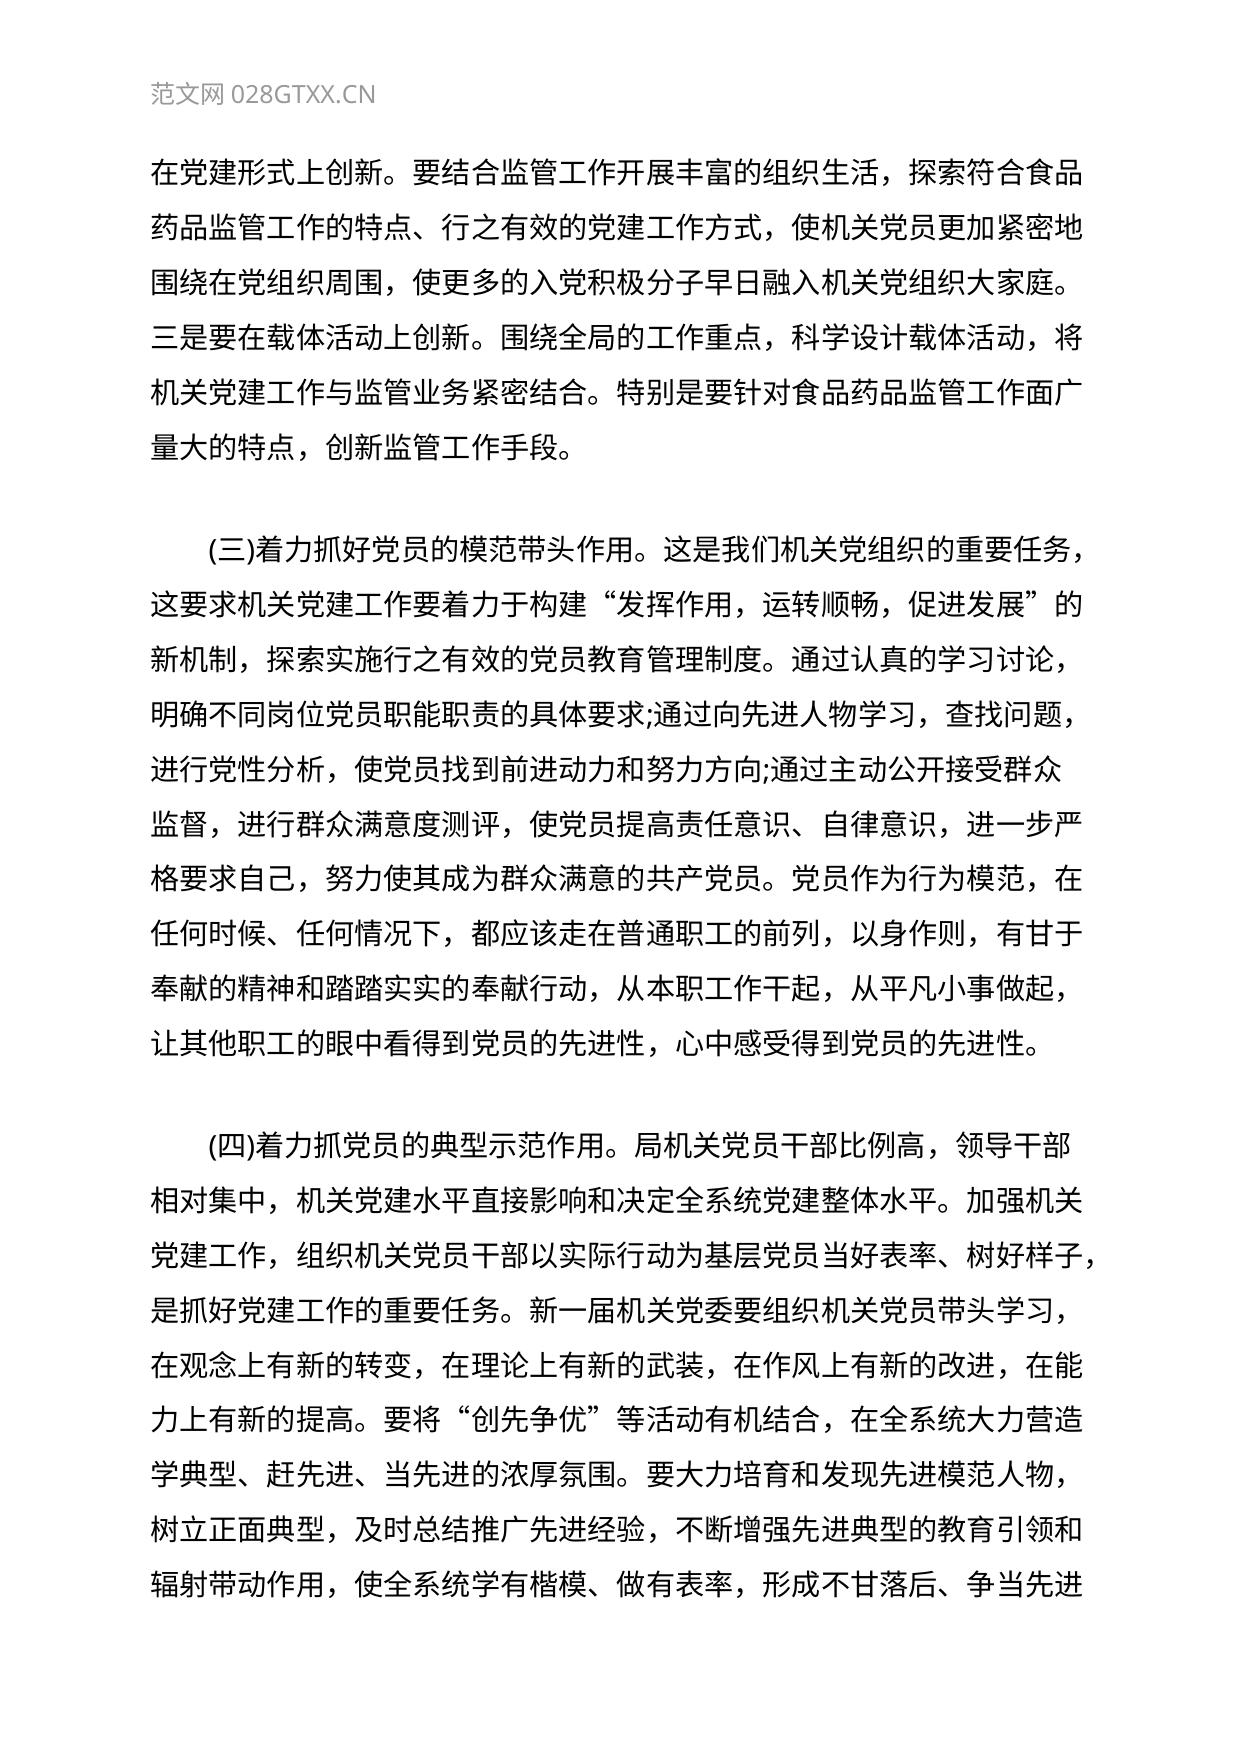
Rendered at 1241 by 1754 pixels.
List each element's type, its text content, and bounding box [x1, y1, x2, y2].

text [150, 1122, 1090, 1604]
text (三)着力抓好党员的模范带头作用。这是我们机关党组织的重要任务，这要求机关党建工作要着力于构建“发挥作用，运转顺畅，促进发展”的新机制，探索实施行之有效的党员教育管理制度。通过认真的学习讨论，明确不同岗位党员职能职责的具体要求;通过向先进人物学习，查找问题，进行党性分析，使党员找到前进动力和努力方向;通过主动公开接受群众监督，进行群众满意度测评，使党员提高责任意识、自律意识，进一步严格要求自己，努力使其成为群众满意的共产党员。党员作为行为模范，在任何时候、任何情况下，都应该走在普通职工的前列，以身作则，有甘于奉献的精神和踏踏实实的奉献行动，从本职工作干起，从平凡小事做起，让其他职工的眼中看得到党员的先进性，心中感受得到党员的先进性。 [150, 526, 1090, 1063]
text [150, 150, 1090, 467]
